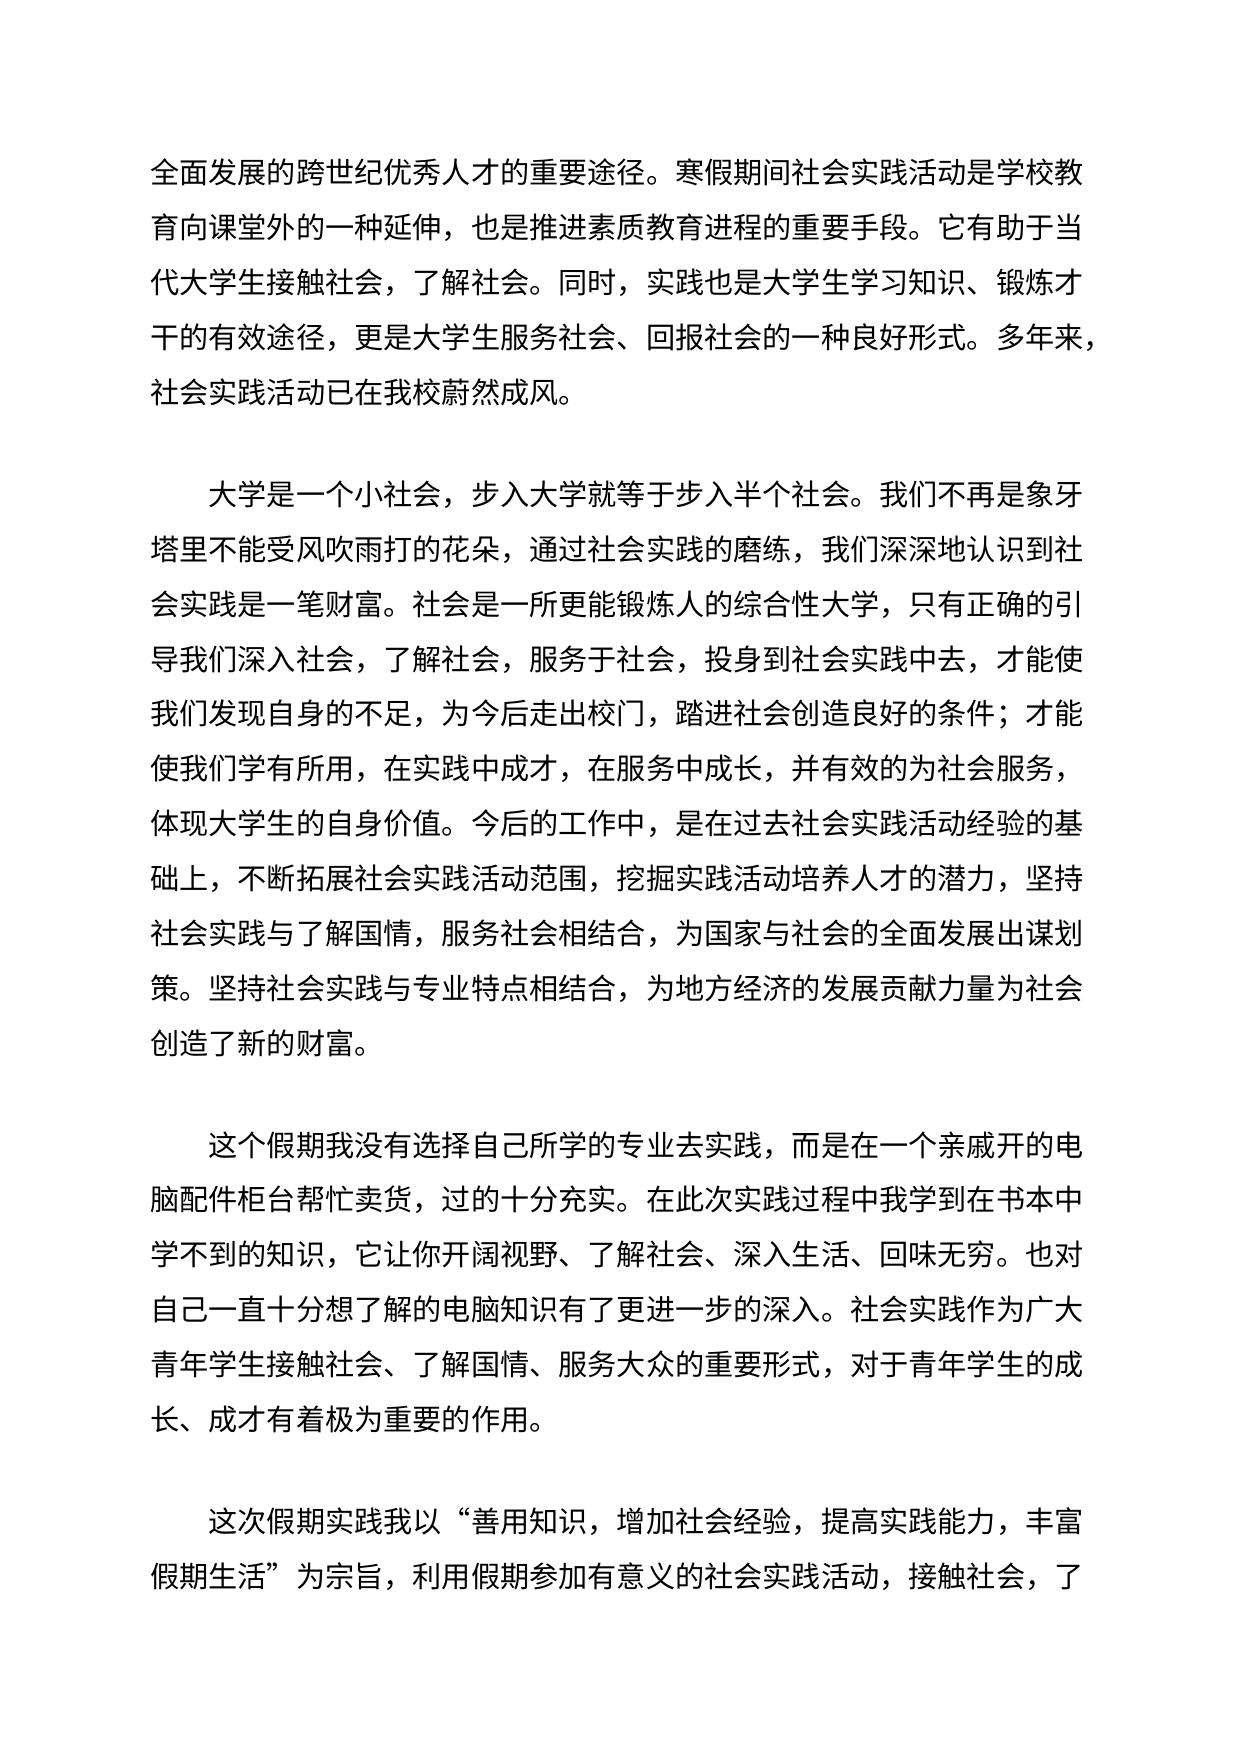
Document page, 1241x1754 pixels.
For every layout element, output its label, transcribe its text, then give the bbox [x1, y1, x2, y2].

text 这个假期我没有选择自己所学的专业去实践，而是在一个亲戚开的电脑配件柜台帮忙卖货，过的十分充实。在此次实践过程中我学到在书本中学不到的知识，它让你开阔视野、了解社会、深入生活、回味无穷。也对自己一直十分想了解的电脑知识有了更进一步的深入。社会实践作为广大青年学生接触社会、了解国情、服务大众的重要形式，对于青年学生的成长、成才有着极为重要的作用。 [150, 1122, 1090, 1439]
text 大学是一个小社会，步入大学就等于步入半个社会。我们不再是象牙塔里不能受风吹雨打的花朵，通过社会实践的磨练，我们深深地认识到社会实践是一笔财富。社会是一所更能锻炼人的综合性大学，只有正确的引导我们深入社会，了解社会，服务于社会，投身到社会实践中去，才能使我们发现自身的不足，为今后走出校门，踏进社会创造良好的条件；才能使我们学有所用，在实践中成才，在服务中成长，并有效的为社会服务，体现大学生的自身价值。今后的工作中，是在过去社会实践活动经验的基础上，不断拓展社会实践活动范围，挖掘实践活动培养人才的潜力，坚持社会实践与了解国情，服务社会相结合，为国家与社会的全面发展出谋划策。坚持社会实践与专业特点相结合，为地方经济的发展贡献力量为社会创造了新的财富。 [150, 471, 1090, 1063]
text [150, 1498, 1090, 1596]
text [150, 150, 1090, 412]
